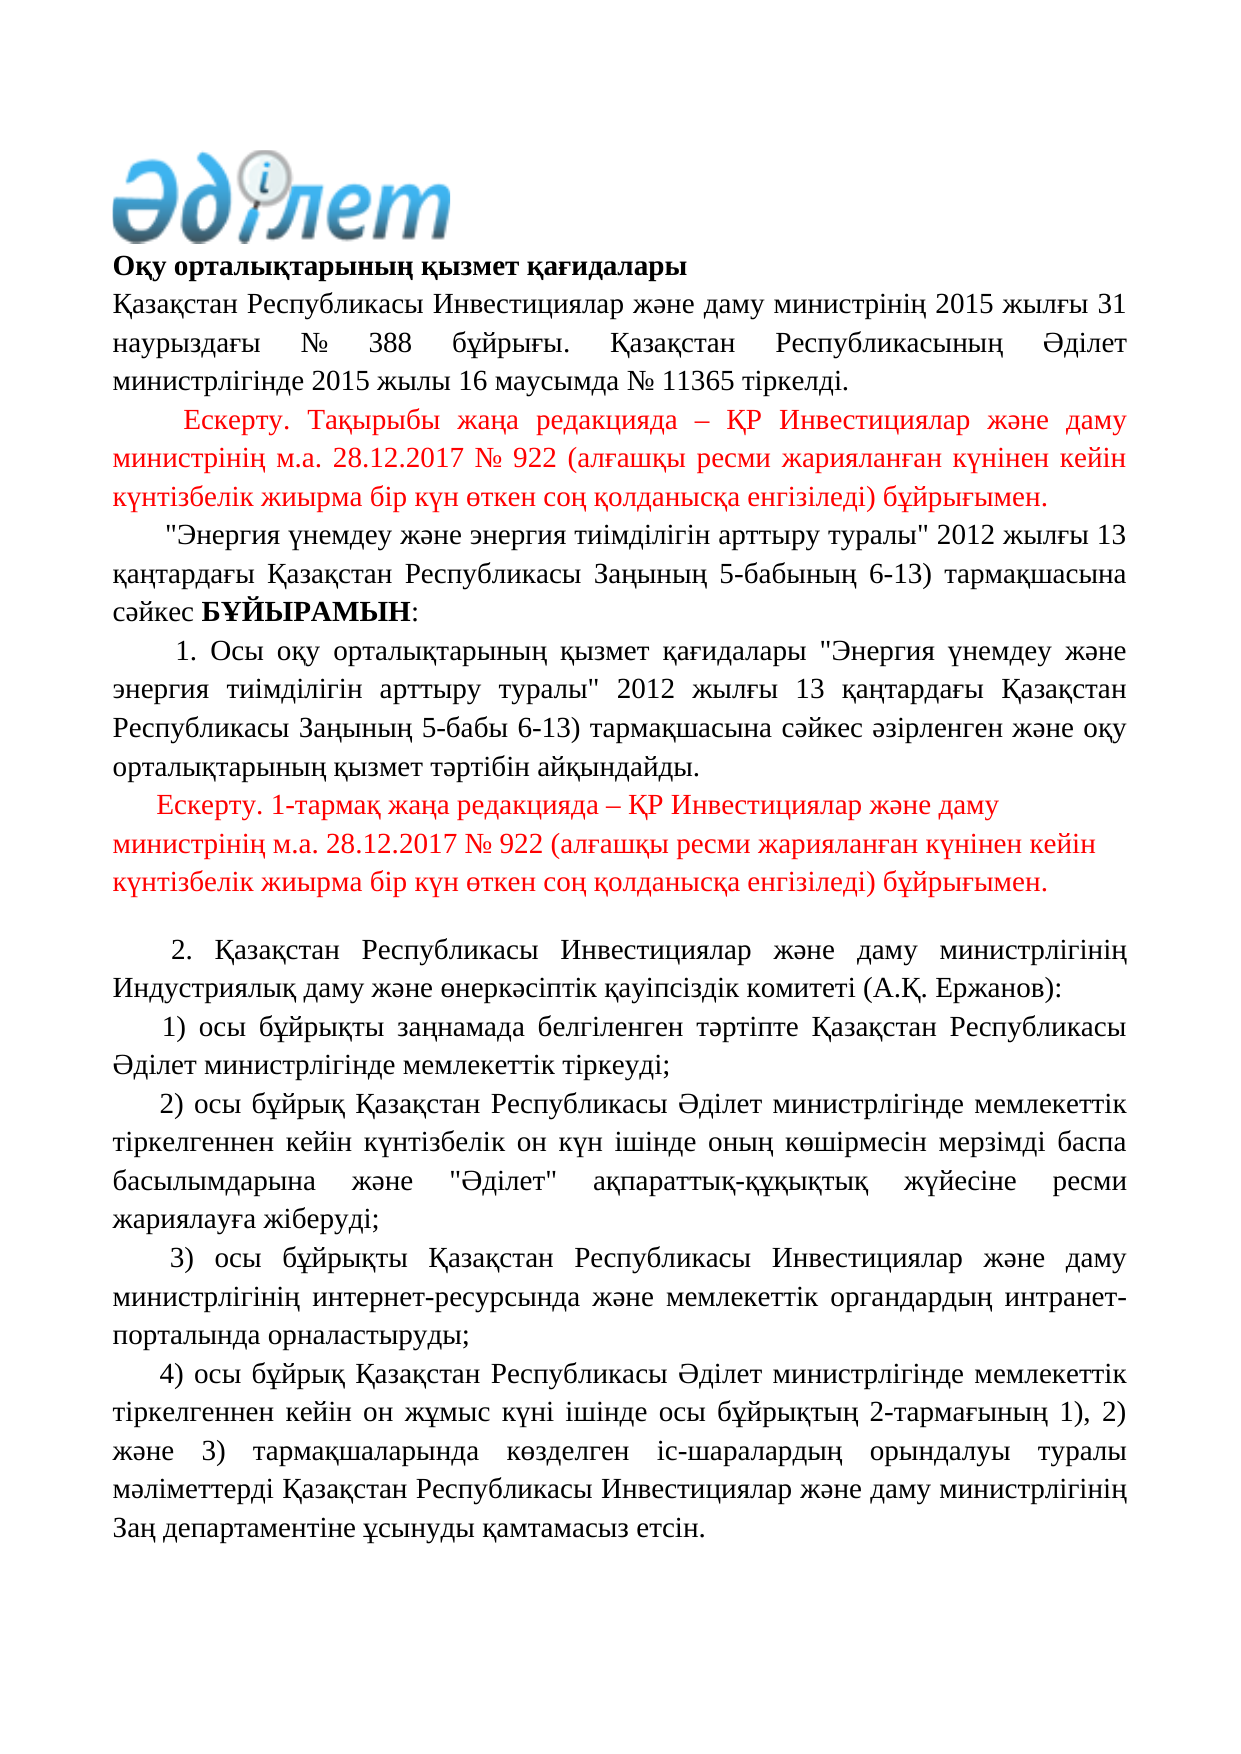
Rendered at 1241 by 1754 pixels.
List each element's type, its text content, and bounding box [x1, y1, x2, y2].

text 2. Қазақстан Республикасы Инвестициялар және даму министрлігінің Индустриялық даму және өнеркәсіптік қауіпсіздік комитеті (А.Қ. Ержанов): [112, 932, 1128, 1004]
picture [112, 150, 451, 244]
text 1) осы бұйрықты заңнамада белгіленген тәртіпте Қазақстан Республикасы Әділет министрлігінде мемлекеттік тіркеуді; [112, 1009, 1128, 1081]
text 1. Осы оқу орталықтарының қызмет қағидалары "Энергия үнемдеу және энергия тиімділігін арттыру туралы" 2012 жылғы 13 қаңтардағы Қазақстан Республикасы Заңының 5-бабы 6-13) тармақшасына сәйкес әзірленген және оқу орталықтарының қызмет тәртібін айқындайды. [112, 633, 1128, 782]
text Қазақстан Республикасы Инвестициялар және даму министрінің 2015 жылғы 31 наурыздағы № 388 бұйрығы. Қазақстан Республикасының Әділет министрлігінде 2015 жылы 16 маусымда № 11365 тіркелді. [112, 286, 1128, 397]
text "Энергия үнемдеу және энергия тиімділігін арттыру туралы" 2012 жылғы 13 қаңтардағы Қазақстан Республикасы Заңының 5-бабының 6-13) тармақшасына сәйкес БҰЙЫРАМЫН: [112, 517, 1128, 628]
text Ескерту. Тақырыбы жаңа редакцияда – ҚР Инвестициялар және даму министрінің м.а. 28.12.2017 № 922 (алғашқы ресми жарияланған күнінен кейін күнтізбелік жиырма бір күн өткен соң қолданысқа енгізіледі) бұйрығымен. [112, 402, 1128, 512]
text 4) осы бұйрық Қазақстан Республикасы Әділет министрлігінде мемлекеттік тіркелгеннен кейін он жұмыс күні ішінде осы бұйрықтың 2-тармағының 1), 2) және 3) тармақшаларында көзделген іс-шаралардың орындалуы туралы мәліметтерді Қазақстан Республикасы Инвестициялар және даму министрлігінің Заң департаментіне ұсынуды қамтамасыз етсін. [112, 1356, 1128, 1543]
text 3) осы бұйрықты Қазақстан Республикасы Инвестициялар және даму министрлігінің интернет-ресурсында және мемлекеттік органдардың интранет-порталында орналастыруды; [112, 1240, 1128, 1351]
text Ескерту. 1-тармақ жаңа редакцияда – ҚР Инвестициялар және даму министрінің м.а. 28.12.2017 № 922 (алғашқы ресми жарияланған күнінен кейін күнтізбелік жиырма бір күн өткен соң қолданысқа енгізіледі) бұйрығымен. [112, 787, 1128, 928]
text Оқу орталықтарының қызмет қағидалары [112, 248, 1128, 281]
text 2) осы бұйрық Қазақстан Республикасы Әділет министрлігінде мемлекеттік тіркелгеннен кейін күнтізбелік он күн ішінде оның көшірмесін мерзімді баспа басылымдарына және "Әділет" ақпараттық-құқықтық жүйесіне ресми жариялауға жіберуді; [112, 1086, 1128, 1235]
